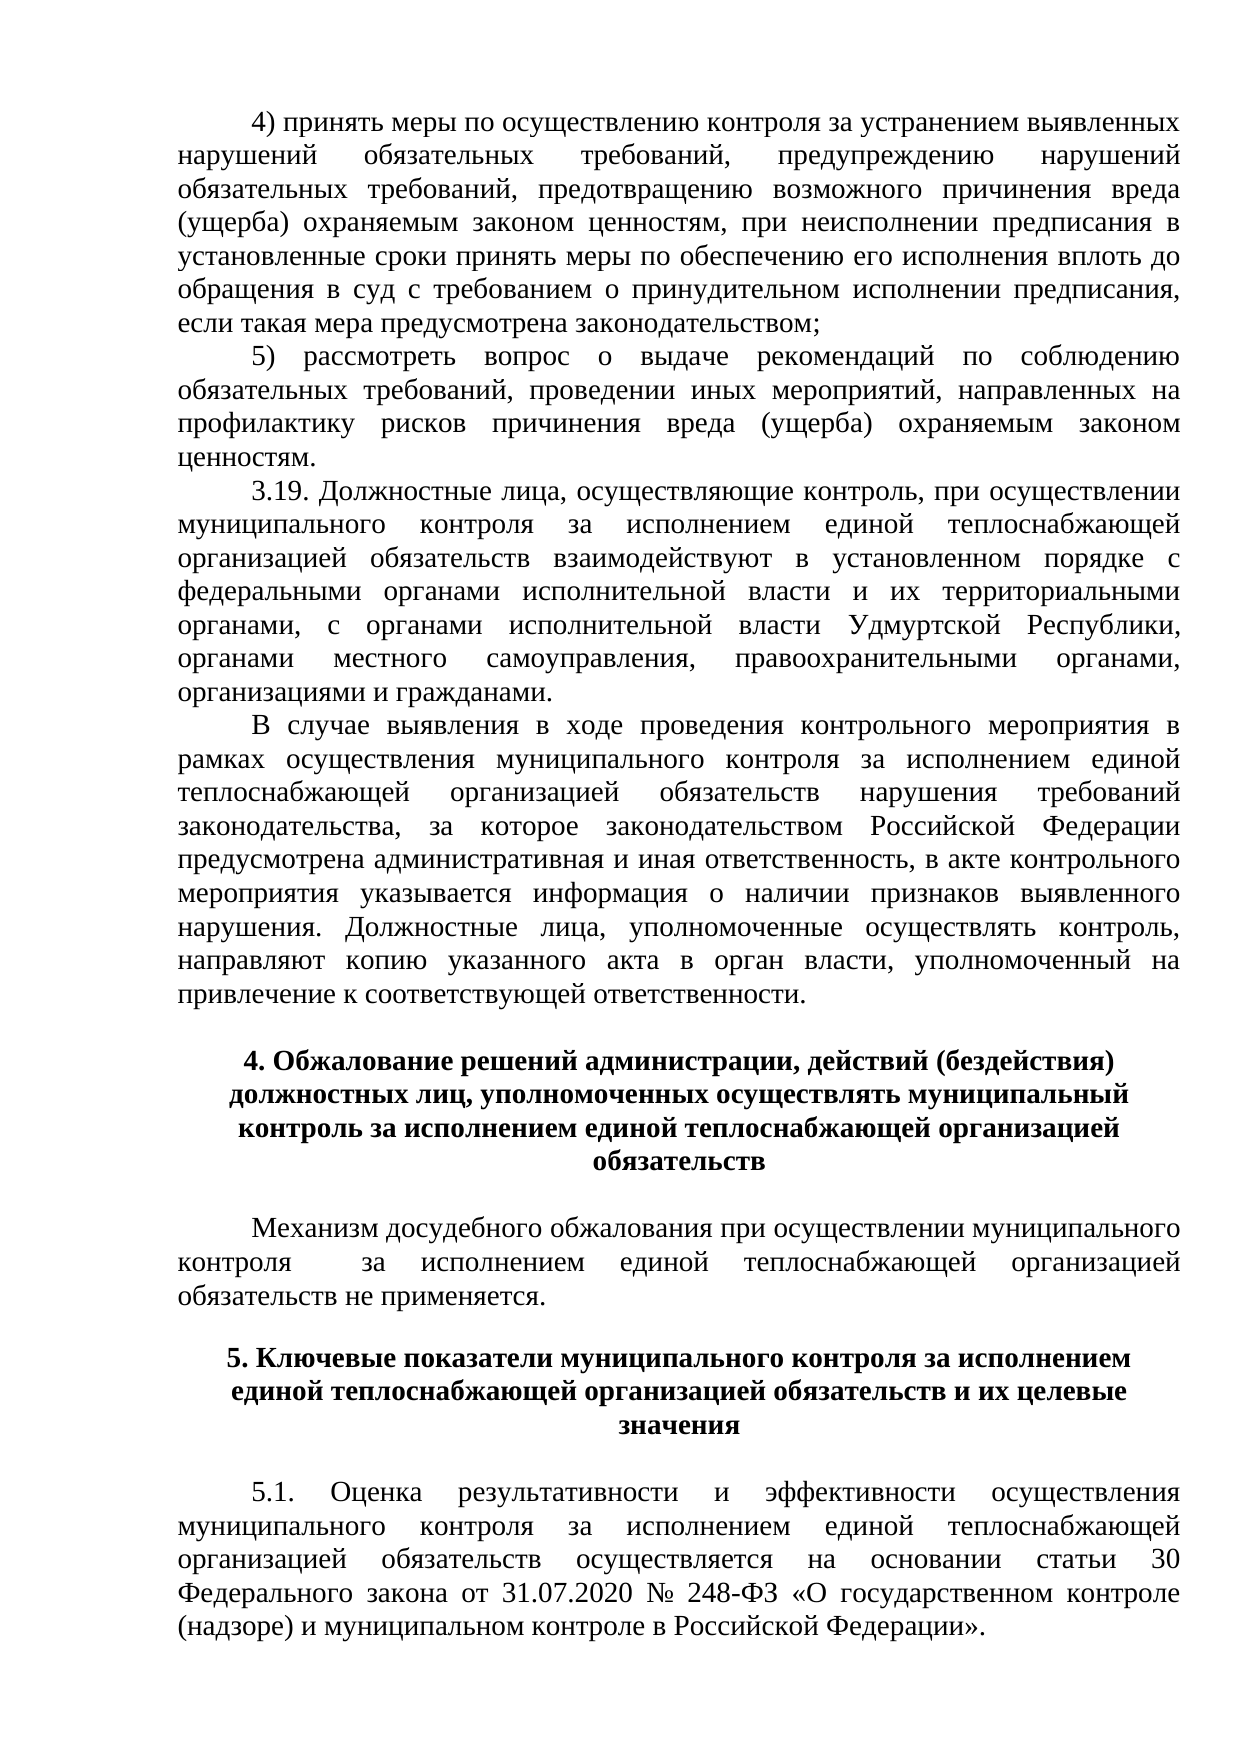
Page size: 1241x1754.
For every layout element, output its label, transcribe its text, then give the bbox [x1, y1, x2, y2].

text 5) рассмотреть вопрос о выдаче рекомендаций по соблюдению обязательных требований, проведении иных мероприятий, направленных на профилактику рисков причинения вреда (ущерба) охраняемым законом ценностям. [177, 338, 1181, 473]
text 3.19. Должностные лица, осуществляющие контроль, при осуществлении муниципального контроля за исполнением единой теплоснабжающей организацией обязательств взаимодействуют в установленном порядке с федеральными органами исполнительной власти и их территориальными органами, с органами исполнительной власти Удмуртской Республики, органами местного самоуправления, правоохранительными органами, организациями и гражданами. [177, 473, 1181, 707]
text 5.1. Оценка результативности и эффективности осуществления муниципального контроля за исполнением единой теплоснабжающей организацией обязательств осуществляется на основании статьи 30 Федерального закона от 31.07.2020 № 248-ФЗ «О государственном контроле (надзоре) и муниципальном контроле в Российской Федерации». [177, 1474, 1181, 1642]
text 4. Обжалование решений администрации, действий (бездействия) должностных лиц, уполномоченных осуществлять муниципальный контроль за исполнением единой теплоснабжающей организацией обязательств [177, 1043, 1181, 1177]
text В случае выявления в ходе проведения контрольного мероприятия в рамках осуществления муниципального контроля за исполнением единой теплоснабжающей организацией обязательств нарушения требований законодательства, за которое законодательством Российской Федерации предусмотрена административная и иная ответственность, в акте контрольного мероприятия указывается информация о наличии признаков выявленного нарушения. Должностные лица, уполномоченные осуществлять контроль, направляют копию указанного акта в орган власти, уполномоченный на привлечение к соответствующей ответственности. [177, 707, 1181, 1009]
text Механизм досудебного обжалования при осуществлении муниципального контроля за исполнением единой теплоснабжающей организацией обязательств не применяется. [177, 1211, 1181, 1311]
text 5. Ключевые показатели муниципального контроля за исполнением единой теплоснабжающей организацией обязательств и их целевые значения [177, 1340, 1181, 1441]
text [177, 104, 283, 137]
